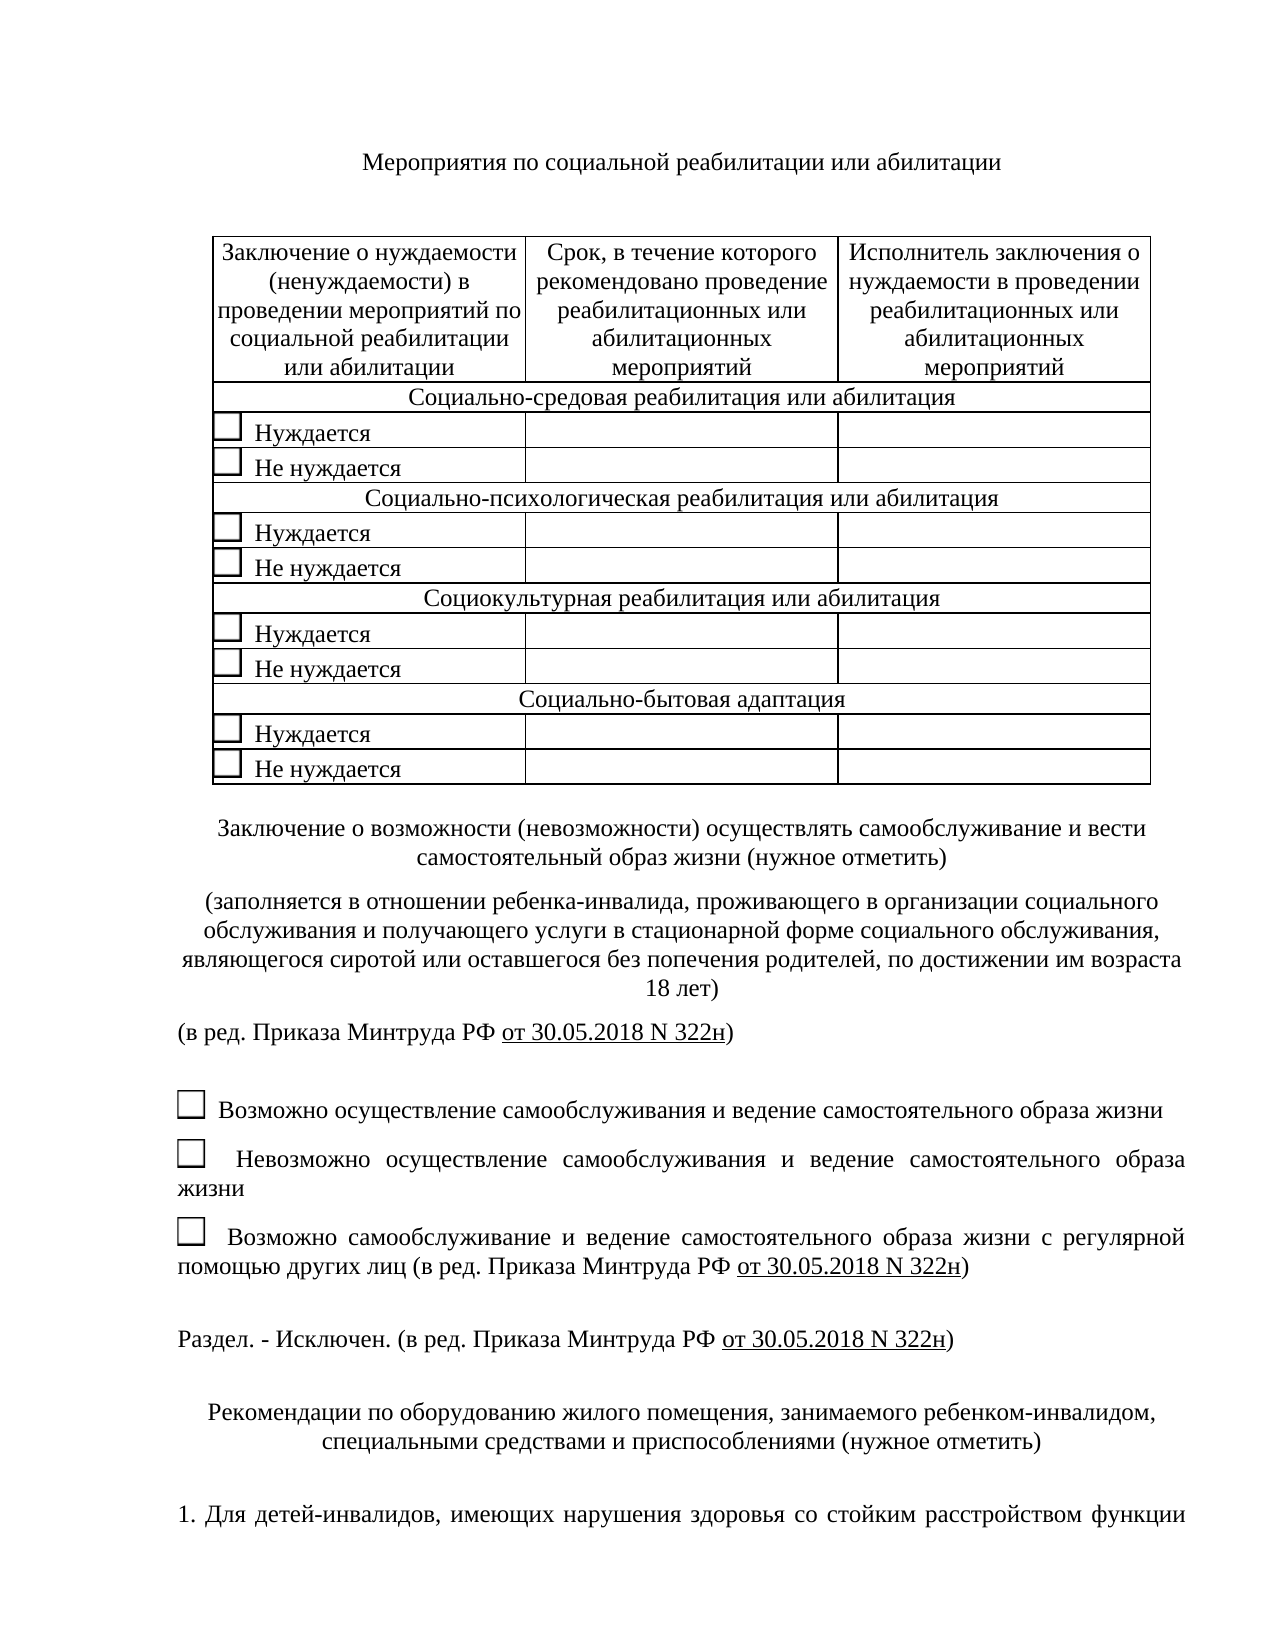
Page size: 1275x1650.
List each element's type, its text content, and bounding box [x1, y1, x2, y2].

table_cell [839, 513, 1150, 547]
text Рекомендации по оборудованию жилого помещения, занимаемого ребенком-инвалидом, специальными средствами и приспособлениями (нужное отметить) [177, 1397, 1186, 1454]
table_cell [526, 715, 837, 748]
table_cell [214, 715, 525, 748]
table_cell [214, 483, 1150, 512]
text Мероприятия по социальной реабилитации или абилитации [177, 147, 1186, 176]
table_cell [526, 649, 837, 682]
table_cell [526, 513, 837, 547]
picture [177, 1090, 206, 1119]
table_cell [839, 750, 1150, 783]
text (заполняется в отношении ребенка-инвалида, проживающего в организации социального обслуживания и получающего услуги в стационарной форме социального обслуживания, являющегося сиротой или оставшегося без попечения родителей, по достижении им возраста 18 лет) [177, 886, 1186, 1001]
text Раздел. - Исключен. (в ред. Приказа Минтруда РФ от 30.05.2018 N 322н) [177, 1324, 1186, 1353]
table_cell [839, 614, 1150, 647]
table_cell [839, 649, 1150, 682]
picture [177, 1217, 206, 1246]
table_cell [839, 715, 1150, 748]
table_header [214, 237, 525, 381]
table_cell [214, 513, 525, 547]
text Возможно самообслуживание и ведение самостоятельного образа жизни с регулярной помощью других лиц (в ред. Приказа Минтруда РФ от 30.05.2018 N 322н) [177, 1217, 1186, 1279]
picture [213, 648, 242, 677]
picture [213, 714, 242, 743]
text Невозможно осуществление самообслуживания и ведение самостоятельного образа жизни [177, 1139, 1186, 1202]
picture [213, 613, 242, 642]
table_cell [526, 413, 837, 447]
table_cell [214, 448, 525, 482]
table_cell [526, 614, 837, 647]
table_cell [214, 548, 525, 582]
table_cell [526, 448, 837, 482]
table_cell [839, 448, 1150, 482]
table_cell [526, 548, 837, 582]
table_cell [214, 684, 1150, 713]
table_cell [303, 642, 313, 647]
picture [213, 447, 242, 476]
picture [213, 749, 242, 778]
picture [213, 412, 242, 441]
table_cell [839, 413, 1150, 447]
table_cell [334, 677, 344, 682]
picture [177, 1139, 206, 1168]
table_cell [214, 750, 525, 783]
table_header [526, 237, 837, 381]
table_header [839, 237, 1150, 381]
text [177, 1499, 1186, 1528]
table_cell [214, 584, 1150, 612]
text Возможно осуществление самообслуживания и ведение самостоятельного образа жизни [177, 1090, 1186, 1124]
picture [213, 548, 242, 577]
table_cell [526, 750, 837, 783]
text (в ред. Приказа Минтруда РФ от 30.05.2018 N 322н) [177, 1017, 1186, 1046]
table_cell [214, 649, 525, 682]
text Заключение о возможности (невозможности) осуществлять самообслуживание и вести самостоятельный образ жизни (нужное отметить) [177, 813, 1186, 871]
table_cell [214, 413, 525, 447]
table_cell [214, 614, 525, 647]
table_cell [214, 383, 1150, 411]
picture [213, 513, 242, 542]
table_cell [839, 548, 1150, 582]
